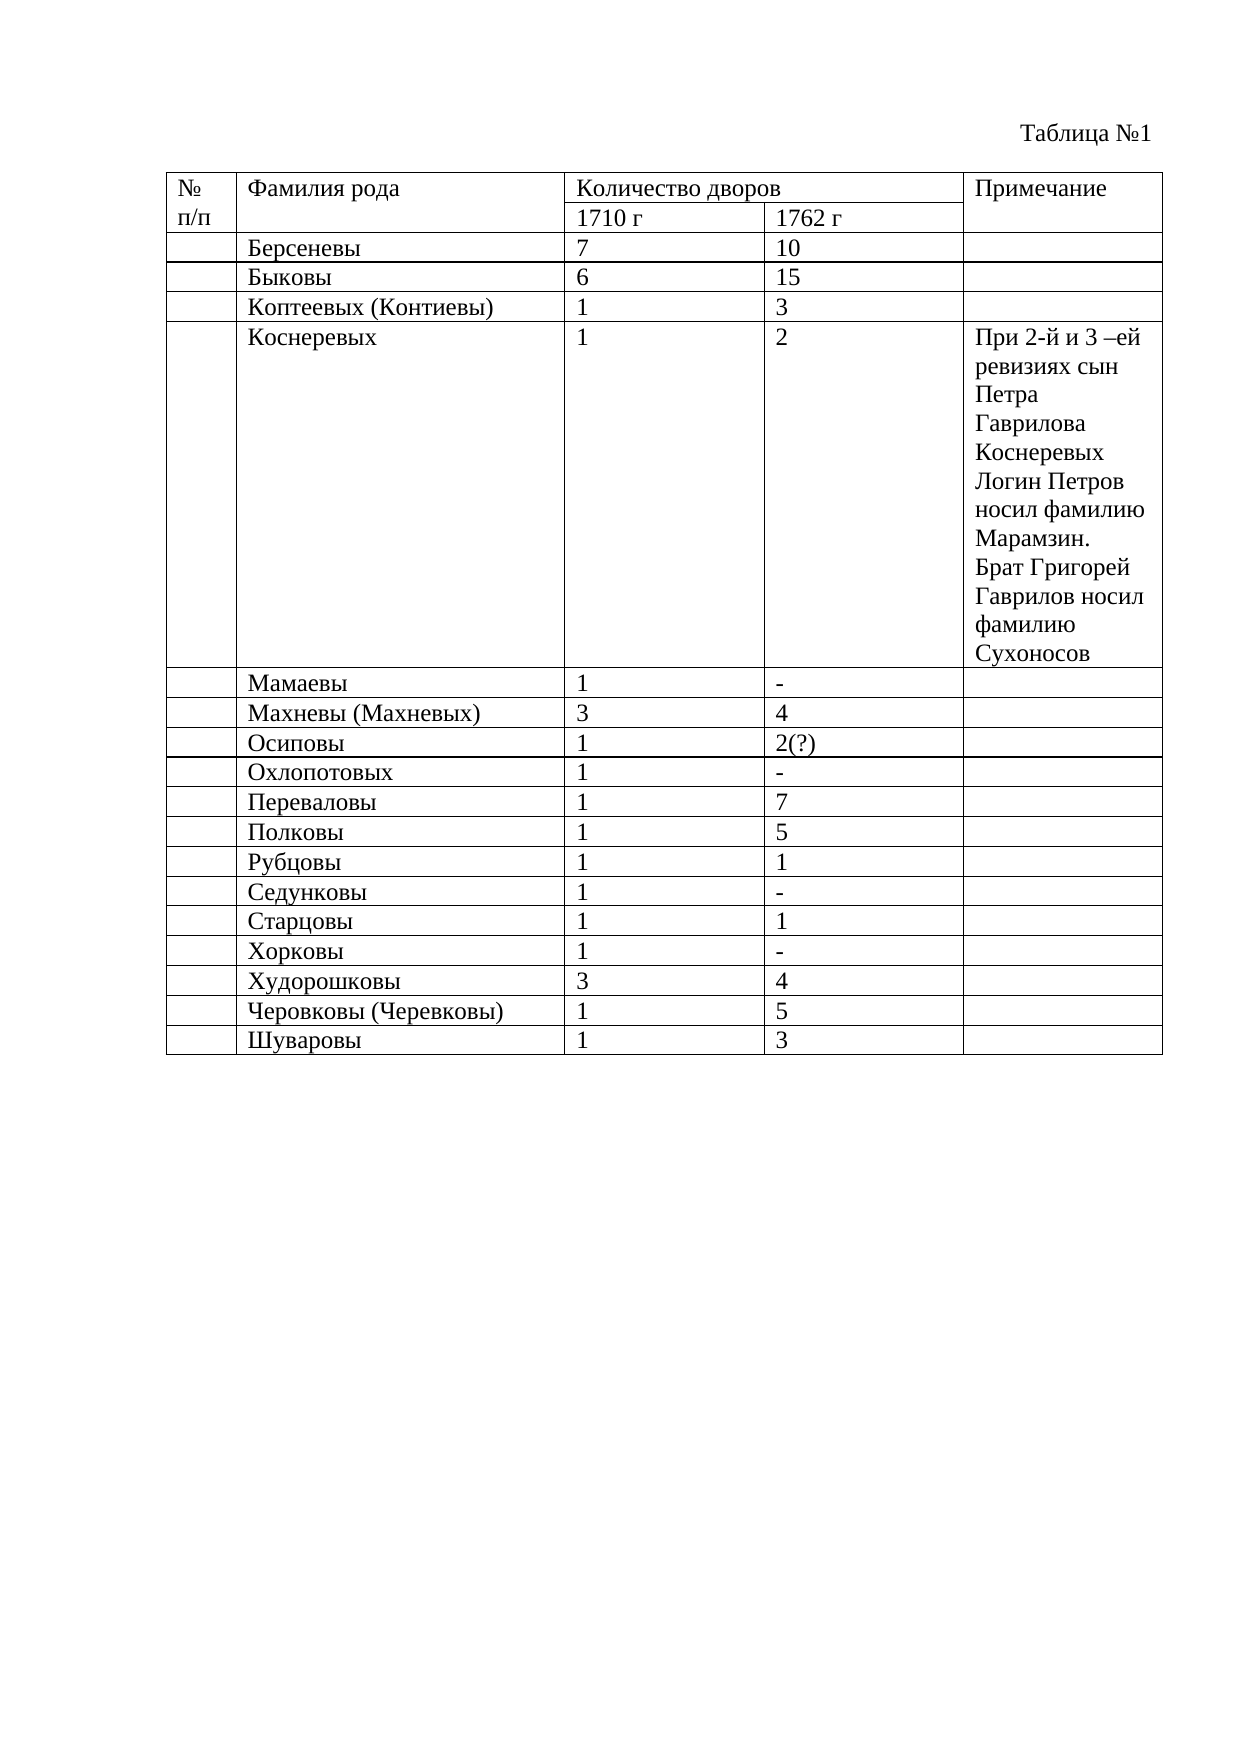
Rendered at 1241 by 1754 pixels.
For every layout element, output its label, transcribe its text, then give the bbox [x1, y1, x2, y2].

table_cell 5 [765, 817, 963, 846]
table_cell [964, 996, 1162, 1024]
table_cell [167, 936, 236, 965]
table_cell При 2-й и 3 –ей ревизиях сын Петра Гаврилова Коснеревых Логин Петров носил фамилию Марамзин. Брат Григорей Гаврилов носил фамилию Сухоносов [964, 322, 1162, 667]
table_cell [167, 758, 236, 786]
table_cell Хорковы [237, 936, 564, 965]
table_cell 1762 г [765, 203, 963, 232]
table_cell [167, 817, 236, 846]
table_cell Рубцовы [237, 847, 564, 876]
table_cell 3 [565, 698, 764, 727]
table_cell [167, 698, 236, 727]
table_cell [964, 817, 1162, 846]
table_cell [167, 728, 236, 756]
table_cell [964, 966, 1162, 995]
table_cell 5 [765, 996, 963, 1024]
table_cell 1 [565, 292, 764, 321]
table_header Примечание [964, 173, 1162, 232]
table_cell 1 [565, 758, 764, 786]
table_cell Полковы [237, 817, 564, 846]
table_cell [167, 1026, 236, 1054]
table_cell Коптеевых (Контиевы) [237, 292, 564, 321]
table_cell Коснеревых [237, 322, 564, 667]
table_cell 2 [765, 322, 963, 667]
table_cell [964, 698, 1162, 727]
table_cell [964, 292, 1162, 321]
table_cell Берсеневы [237, 233, 564, 261]
table_cell 1 [565, 322, 764, 667]
table_cell 15 [765, 263, 963, 291]
table_cell [964, 787, 1162, 816]
table_cell 3 [765, 292, 963, 321]
table_cell 1 [565, 817, 764, 846]
table_cell Махневы (Махневых) [237, 698, 564, 727]
table_cell [964, 1026, 1162, 1054]
table_cell [964, 936, 1162, 965]
table_cell 1 [565, 787, 764, 816]
table_cell 1 [565, 668, 764, 697]
table_cell - [765, 936, 963, 965]
table_cell 10 [765, 233, 963, 261]
table_cell 1 [565, 728, 764, 756]
table_cell [167, 966, 236, 995]
table_cell 1 [565, 996, 764, 1024]
table_cell [964, 847, 1162, 876]
table_cell 1 [565, 1026, 764, 1054]
table_cell 1710 г [565, 203, 764, 232]
table_cell [964, 758, 1162, 786]
table_cell 2(?) [765, 728, 963, 756]
table_cell 1 [565, 906, 764, 935]
table_cell [167, 787, 236, 816]
table_cell 4 [765, 698, 963, 727]
table_cell 6 [565, 263, 764, 291]
table_cell [964, 906, 1162, 935]
table_header № п/п [167, 173, 236, 232]
table_cell - [765, 877, 963, 905]
table_cell [167, 847, 236, 876]
table_cell [167, 263, 236, 291]
table_cell [167, 996, 236, 1024]
table_cell [167, 233, 236, 261]
table_cell 1 [765, 906, 963, 935]
table_header Фамилия рода [237, 173, 564, 232]
table_cell 3 [765, 1026, 963, 1054]
table_cell 3 [565, 966, 764, 995]
table_cell 1 [565, 847, 764, 876]
table_cell Осиповы [237, 728, 564, 756]
table_cell [167, 668, 236, 697]
table_cell 7 [565, 233, 764, 261]
table_cell [964, 877, 1162, 905]
table_cell [167, 906, 236, 935]
table_cell [167, 292, 236, 321]
table_cell Худорошковы [237, 966, 564, 995]
table_cell 1 [765, 847, 963, 876]
table_cell [964, 263, 1162, 291]
text Таблица №1 [177, 118, 1152, 147]
table_cell Старцовы [237, 906, 564, 935]
table_cell Седунковы [237, 877, 564, 905]
table_cell Мамаевы [237, 668, 564, 697]
table_cell [167, 877, 236, 905]
table_cell 4 [765, 966, 963, 995]
table_cell [964, 668, 1162, 697]
table_cell Охлопотовых [237, 758, 564, 786]
table_cell 1 [565, 877, 764, 905]
table_cell - [765, 758, 963, 786]
table_cell Быковы [237, 263, 564, 291]
table_cell - [765, 668, 963, 697]
table_cell Переваловы [237, 787, 564, 816]
table_header Количество дворов [565, 173, 963, 202]
table_cell 1 [565, 936, 764, 965]
table_cell [964, 728, 1162, 756]
table_cell [167, 322, 236, 667]
table_cell Шуваровы [237, 1026, 564, 1054]
table_cell [964, 233, 1162, 261]
table_cell 7 [765, 787, 963, 816]
table_cell Черовковы (Черевковы) [237, 996, 564, 1024]
